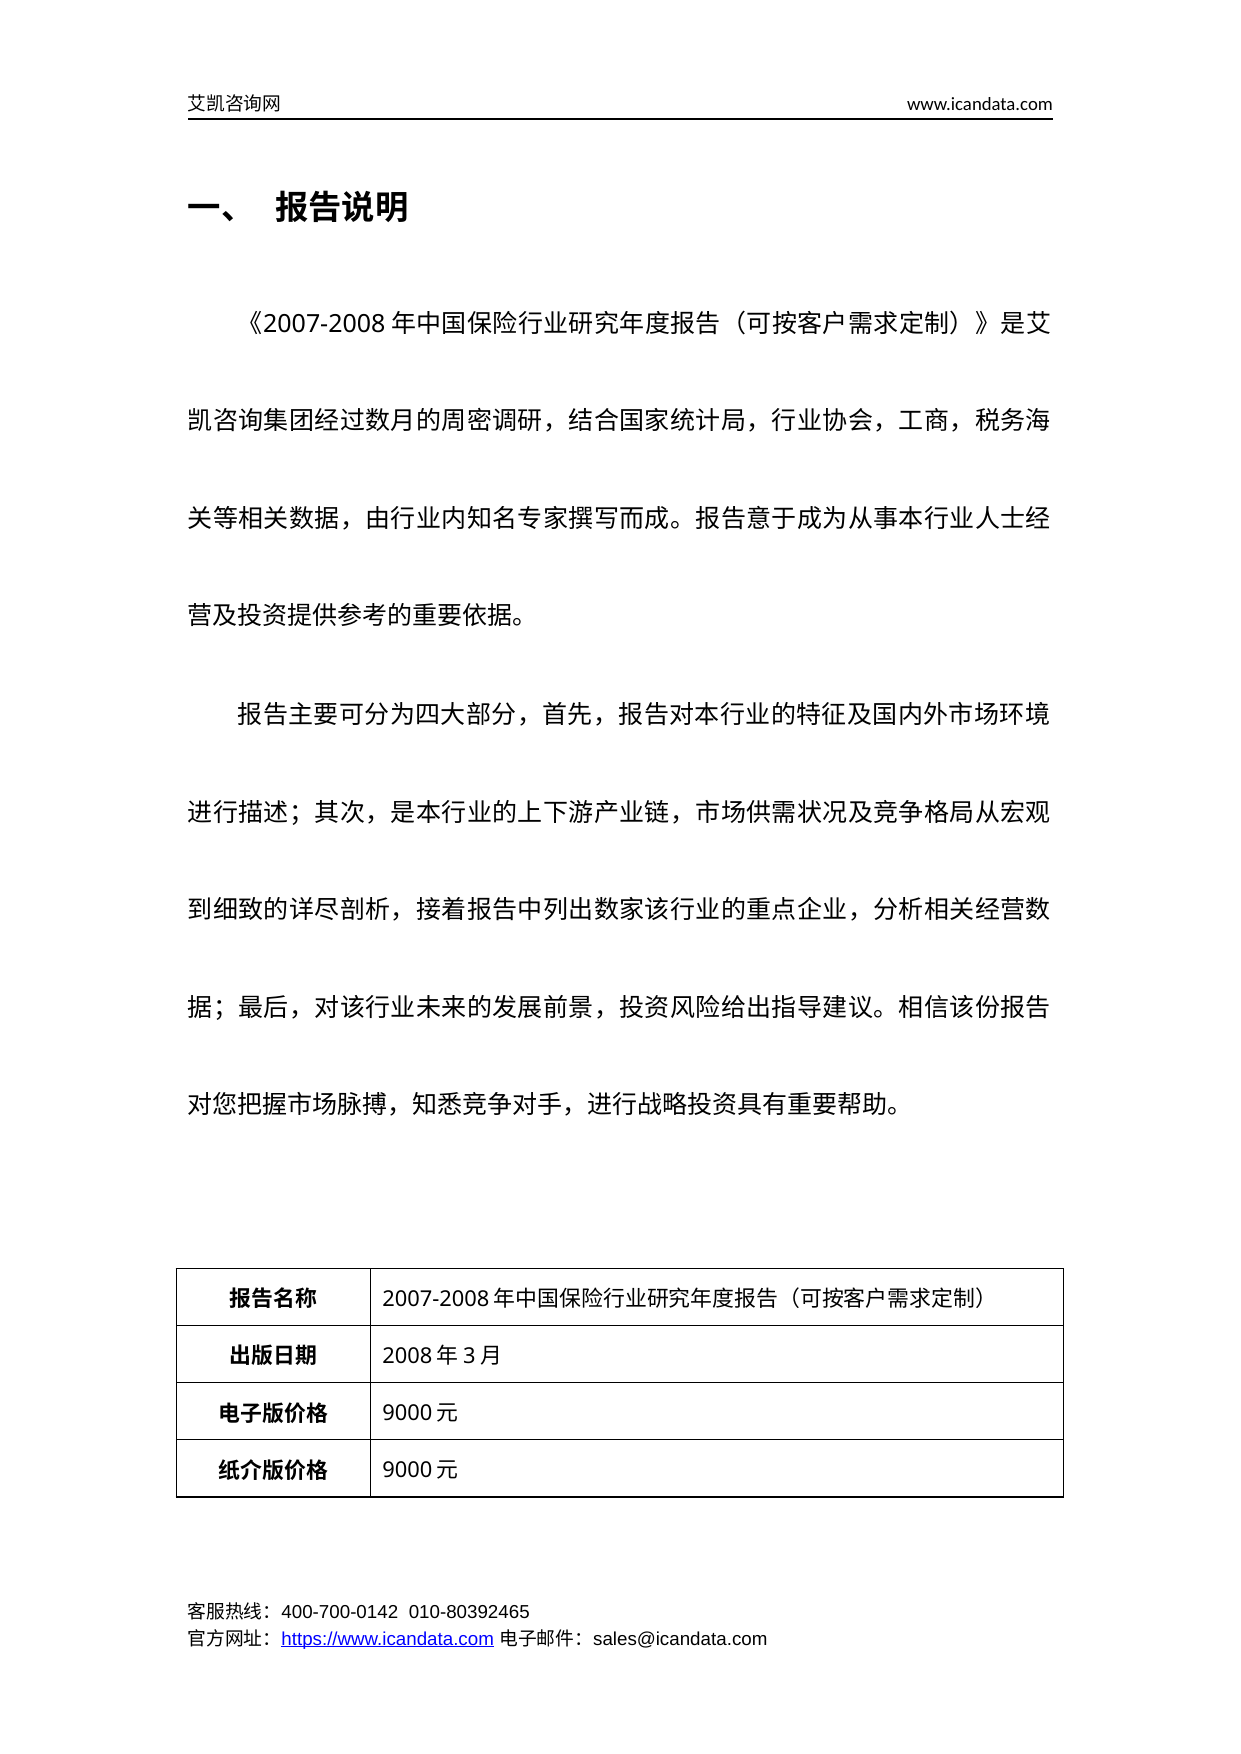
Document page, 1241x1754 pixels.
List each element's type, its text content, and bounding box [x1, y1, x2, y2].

table_header 2007-2008年中国保险行业研究年度报告（可按客户需求定制） [371, 1269, 1063, 1325]
subtitle 报告说明 [187, 172, 1053, 237]
table_cell 出版日期 [177, 1326, 370, 1382]
table_cell 纸介版价格 [177, 1440, 370, 1496]
table_header 报告名称 [177, 1269, 370, 1325]
text 报告主要可分为四大部分，首先，报告对本行业的特征及国内外市场环境进行描述；其次，是本行业的上下游产业链，市场供需状况及竞争格局从宏观到细致的详尽剖析，接着报告中列出数家该行业的重点企业，分析相关经营数据；最后，对该行业未来的发展前景，投资风险给出指导建议。相信该份报告对您把握市场脉搏，知悉竞争对手，进行战略投资具有重要帮助。 [187, 681, 1053, 1136]
table_cell 9000元 [371, 1440, 1063, 1496]
table_cell 电子版价格 [177, 1383, 370, 1439]
text 《2007-2008年中国保险行业研究年度报告（可按客户需求定制）》是艾凯咨询集团经过数月的周密调研，结合国家统计局，行业协会，工商，税务海关等相关数据，由行业内知名专家撰写而成。报告意于成为从事本行业人士经营及投资提供参考的重要依据。 [187, 289, 1053, 646]
table_cell 2008年3月 [371, 1326, 1063, 1382]
table_cell 9000元 [371, 1383, 1063, 1439]
